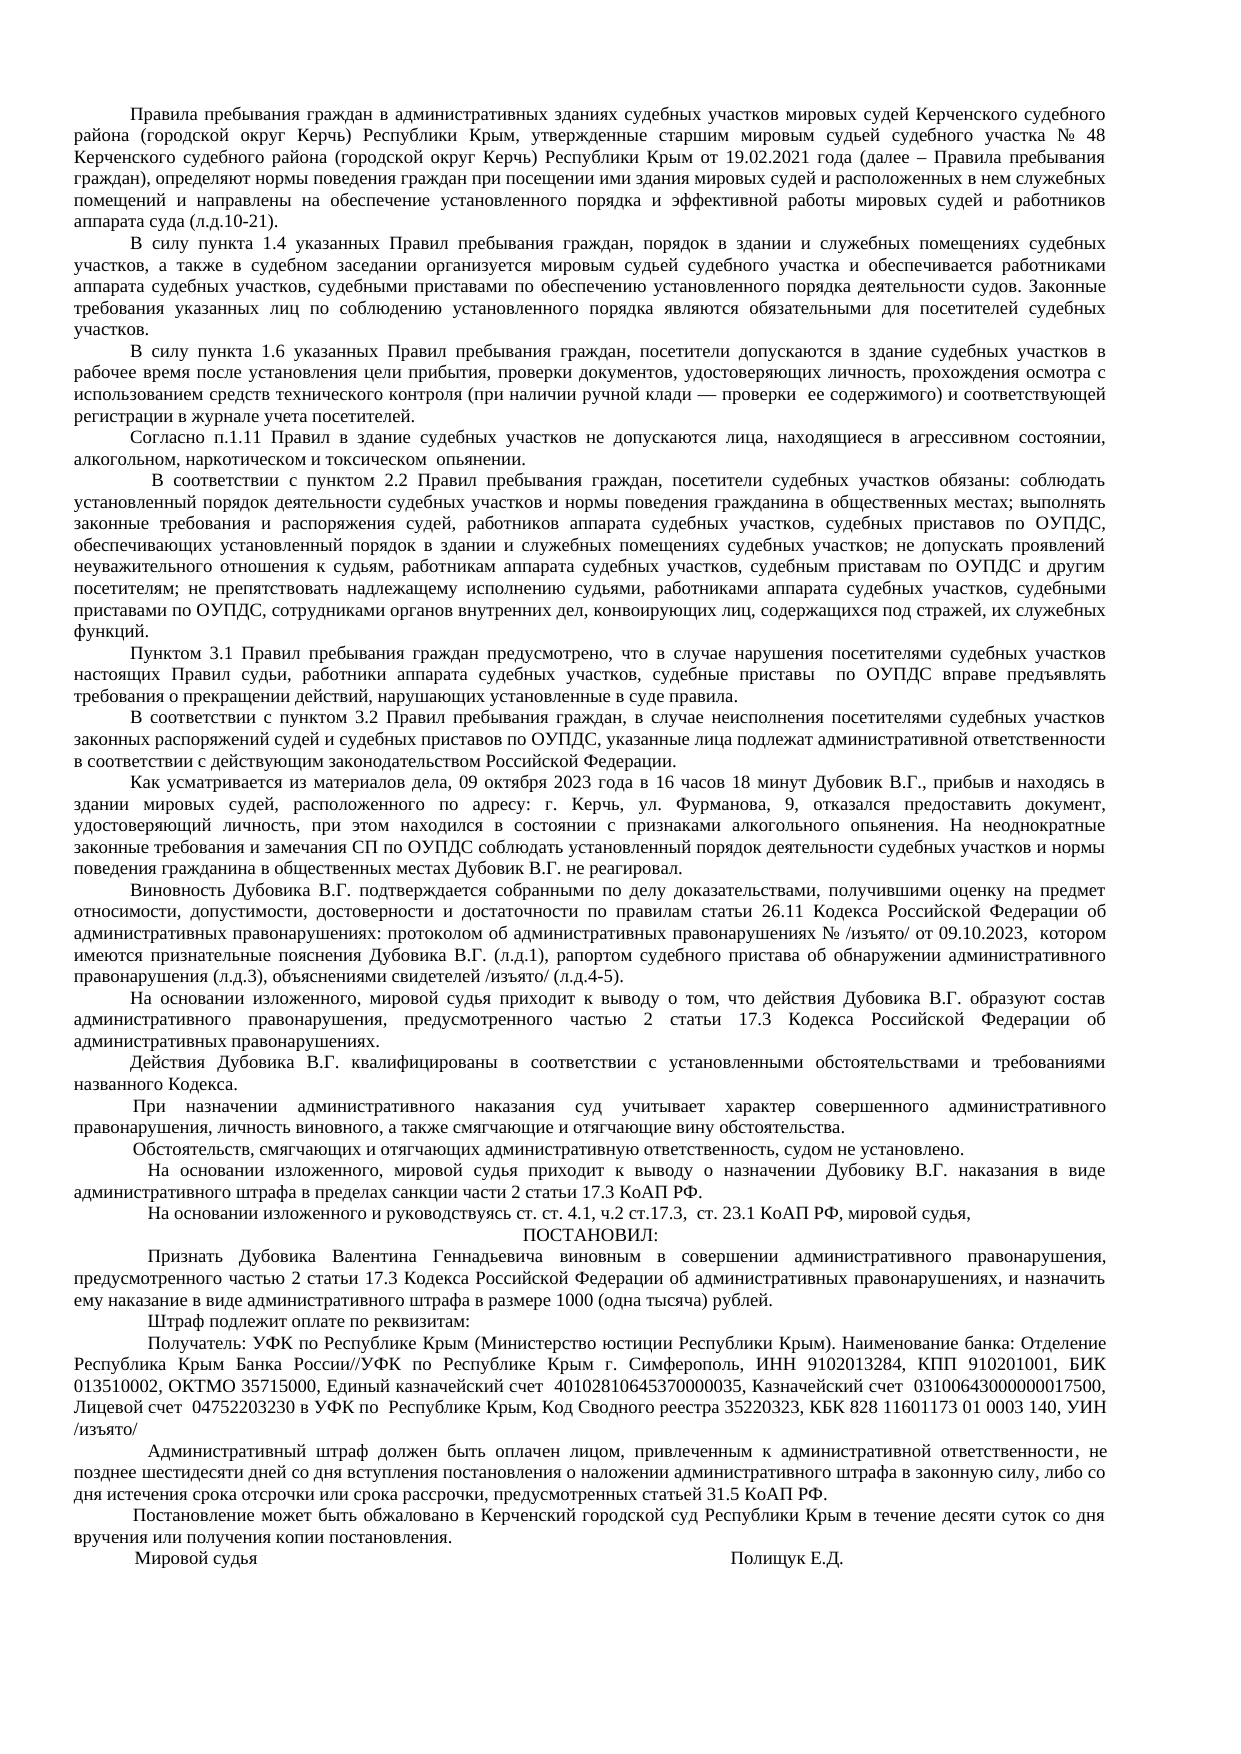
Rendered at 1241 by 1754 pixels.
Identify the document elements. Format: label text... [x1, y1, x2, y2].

text Согласно п.1.11 Правил в здание судебных участков не допускаются лица, находящиеся в агрессивном состоянии, алкогольном, наркотическом и токсическом опьянении. [74, 426, 1107, 469]
text Как усматривается из материалов дела, 09 октября 2023 года в 16 часов 18 минут Дубовик В.Г., прибыв и находясь в здании мировых судей, расположенного по адресу: г. Керчь, ул. Фурманова, 9, отказался предоставить документ, удостоверяющий личность, при этом находился в состоянии с признаками алкогольного опьянения. На неоднократные законные требования и замечания СП по ОУПДС соблюдать установленный порядок деятельности судебных участков и нормы поведения гражданина в общественных местах Дубовик В.Г. не реагировал. [74, 771, 1107, 879]
text В соответствии с пунктом 2.2 Правил пребывания граждан, посетители судебных участков обязаны: соблюдать установленный порядок деятельности судебных участков и нормы поведения гражданина в общественных местах; выполнять законные требования и распоряжения судей, работников аппарата судебных участков, судебных приставов по ОУПДС, обеспечивающих установленный порядок в здании и служебных помещениях судебных участков; не допускать проявлений неуважительного отношения к судьям, работникам аппарата судебных участков, судебным приставам по ОУПДС и другим посетителям; не препятствовать надлежащему исполнению судьями, работниками аппарата судебных участков, судебными приставами по ОУПДС, сотрудниками органов внутренних дел, конвоирующих лиц, содержащихся под стражей, их служебных функций. [74, 469, 1107, 642]
text Получатель: УФК по Республике Крым (Министерство юстиции Республики Крым). Наименование банка: Отделение Республика Крым Банка России//УФК по Республике Крым г. Симферополь, ИНН 9102013284, КПП 910201001, БИК 013510002, ОКТМО 35715000, Единый казначейский счет 40102810645370000035, Казначейский счет 03100643000000017500, Лицевой счет 04752203230 в УФК по Республике Крым, Код Сводного реестра 35220323, КБК 828 11601173 01 0003 140, УИН /изъято/ [74, 1332, 1107, 1439]
text На основании изложенного, мировой судья приходит к выводу о том, что действия Дубовика В.Г. образуют состав административного правонарушения, предусмотренного частью 2 статьи 17.3 Кодекса Российской Федерации об административных правонарушениях. [74, 987, 1107, 1051]
text На основании изложенного, мировой судья приходит к выводу о назначении Дубовику В.Г. наказания в виде административного штрафа в пределах санкции части 2 статьи 17.3 КоАП РФ. [74, 1159, 1107, 1202]
text Виновность Дубовика В.Г. подтверждается собранными по делу доказательствами, получившими оценку на предмет относимости, допустимости, достоверности и достаточности по правилам статьи 26.11 Кодекса Российской Федерации об административных правонарушениях: протоколом об административных правонарушениях № /изъято/ от 09.10.2023, котором имеются признательные пояснения Дубовика В.Г. (л.д.1), рапортом судебного пристава об обнаружении административного правонарушения (л.д.3), объяснениями свидетелей /изъято/ (л.д.4-5). [74, 879, 1107, 987]
text При назначении административного наказания суд учитывает характер совершенного административного правонарушения, личность виновного, а также смягчающие и отягчающие вину обстоятельства. [74, 1094, 1107, 1138]
text В силу пункта 1.6 указанных Правил пребывания граждан, посетители допускаются в здание судебных участков в рабочее время после установления цели прибытия, проверки документов, удостоверяющих личность, прохождения осмотра с использованием средств технического контроля (при наличии ручной клади — проверки ее содержимого) и соответствующей регистрации в журнале учета посетителей. [74, 340, 1107, 426]
text Признать Дубовика Валентина Геннадьевича виновным в совершении административного правонарушения, предусмотренного частью 2 статьи 17.3 Кодекса Российской Федерации об административных правонарушениях, и назначить ему наказание в виде административного штрафа в размере 1000 (одна тысяча) рублей. [74, 1245, 1107, 1310]
text Действия Дубовика В.Г. квалифицированы в соответствии с установленными обстоятельствами и требованиями названного Кодекса. [74, 1051, 1107, 1094]
text В соответствии с пунктом 3.2 Правил пребывания граждан, в случае неисполнения посетителями судебных участков законных распоряжений судей и судебных приставов по ОУПДС, указанные лица подлежат административной ответственности в соответствии с действующим законодательством Российской Федерации. [74, 706, 1107, 771]
text На основании изложенного и руководствуясь ст. ст. 4.1, ч.2 ст.17.3, ст. 23.1 КоАП РФ, мировой судья, [74, 1202, 1107, 1224]
text В силу пункта 1.4 указанных Правил пребывания граждан, порядок в здании и служебных помещениях судебных участков, а также в судебном заседании организуется мировым судьей судебного участка и обеспечивается работниками аппарата судебных участков, судебными приставами по обеспечению установленного порядка деятельности судов. Законные требования указанных лиц по соблюдению установленного порядка являются обязательными для посетителей судебных участков. [74, 232, 1107, 340]
text Постановление может быть обжаловано в Керченский городской суд Республики Крым в течение десяти суток со дня вручения или получения копии постановления. [74, 1504, 1107, 1547]
text ПОСТАНОВИЛ: [74, 1224, 1107, 1245]
text Пунктом 3.1 Правил пребывания граждан предусмотрено, что в случае нарушения посетителями судебных участков настоящих Правил судьи, работники аппарата судебных участков, судебные приставы по ОУПДС вправе предъявлять требования о прекращении действий, нарушающих установленные в суде правила. [74, 642, 1107, 706]
text Правила пребывания граждан в административных зданиях судебных участков мировых судей Керченского судебного района (городской округ Керчь) Республики Крым, утвержденные старшим мировым судьей судебного участка № 48 Керченского судебного района (городской округ Керчь) Республики Крым от 19.02.2021 года (далее – Правила пребывания граждан), определяют нормы поведения граждан при посещении ими здания мировых судей и расположенных в нем служебных помещений и направлены на обеспечение установленного порядка и эффективной работы мировых судей и работников аппарата суда (л.д.10-21). [74, 103, 1107, 232]
text Обстоятельств, смягчающих и отягчающих административную ответственность, судом не установлено. [74, 1138, 1107, 1159]
text Мировой судья Полищук Е.Д. [74, 1547, 1107, 1569]
text Штраф подлежит оплате по реквизитам: [74, 1310, 1107, 1332]
text Административный штраф должен быть оплачен лицом, привлеченным к административной ответственности, не позднее шестидесяти дней со дня вступления постановления о наложении административного штрафа в законную силу, либо со дня истечения срока отсрочки или срока рассрочки, предусмотренных статьей 31.5 КоАП РФ. [74, 1439, 1107, 1504]
